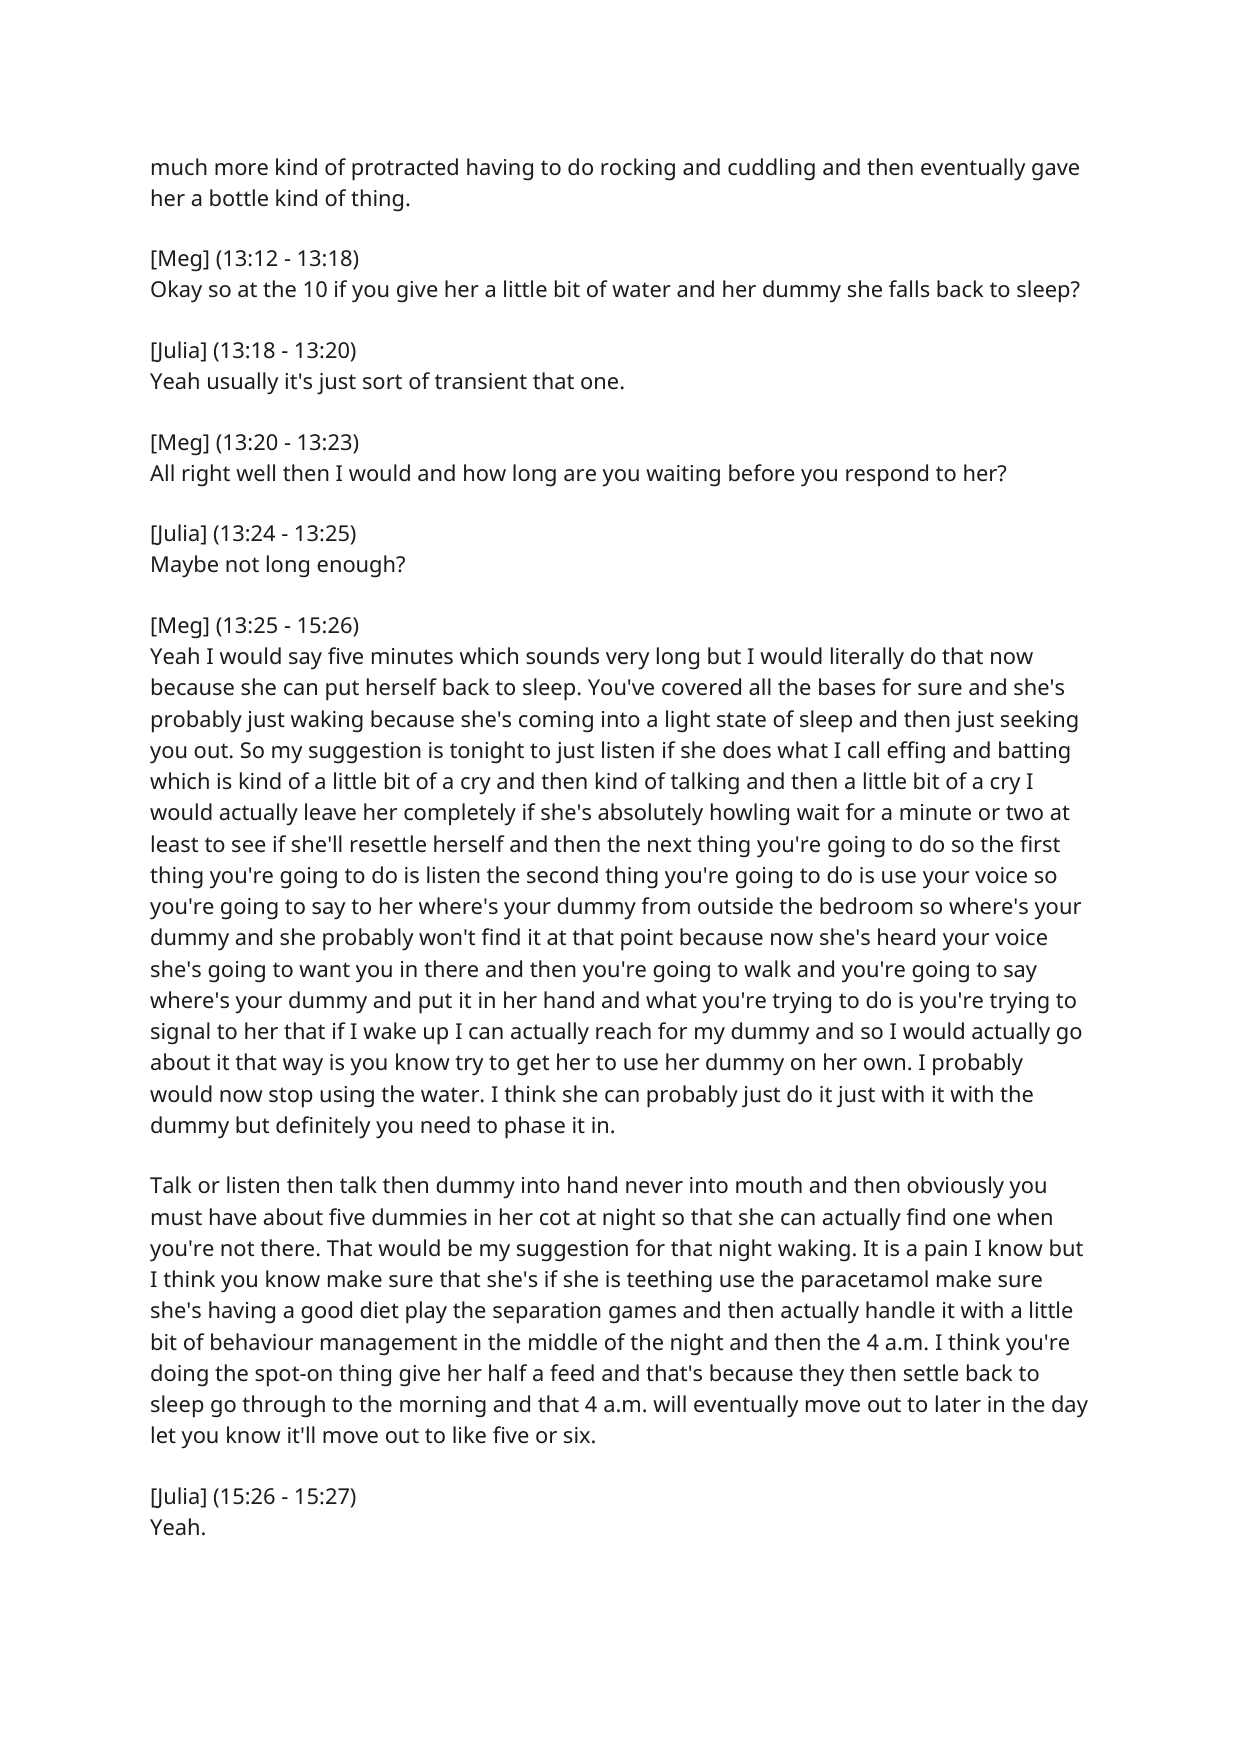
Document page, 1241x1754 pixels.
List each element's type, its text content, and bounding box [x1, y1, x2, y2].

text [Julia] (15:26 - 15:27) Yeah. [150, 1479, 1090, 1542]
text Talk or listen then talk then dummy into hand never into mouth and then obviously you must have about five dummies in her cot at night so that she can actually find one when you're not there. That would be my suggestion for that night waking. It is a pain I know but I think you know make sure that she's if she is teething use the paracetamol make sure she's having a good diet play the separation games and then actually handle it with a little bit of behaviour management in the middle of the night and then the 4 a.m. I think you're doing the spot-on thing give her half a feed and that's because they then settle back to sleep go through to the morning and that 4 a.m. will eventually move out to later in the day let you know it'll move out to like five or six. [150, 1169, 1090, 1450]
text [Meg] (13:20 - 13:23) All right well then I would and how long are you waiting before you respond to her? [150, 425, 1090, 487]
text [Julia] (13:18 - 13:20) Yeah usually it's just sort of transient that one. [150, 333, 1090, 396]
text [Meg] (13:25 - 15:26) Yeah I would say five minutes which sounds very long but I would literally do that now because she can put herself back to sleep. You've covered all the bases for sure and she's probably just waking because she's coming into a light state of sleep and then just seeking you out. So my suggestion is tonight to just listen if she does what I call effing and batting which is kind of a little bit of a cry and then kind of talking and then a little bit of a cry I would actually leave her completely if she's absolutely howling wait for a minute or two at least to see if she'll resettle herself and then the next thing you're going to do so the first thing you're going to do is listen the second thing you're going to do is use your voice so you're going to say to her where's your dummy from outside the bedroom so where's your dummy and she probably won't find it at that point because now she's heard your voice she's going to want you in there and then you're going to walk and you're going to say where's your dummy and put it in her hand and what you're trying to do is you're trying to signal to her that if I wake up I can actually reach for my dummy and so I would actually go about it that way is you know try to get her to use her dummy on her own. I probably would now stop using the water. I think she can probably just do it just with it with the dummy but definitely you need to phase it in. [150, 608, 1090, 1139]
text [Meg] (13:12 - 13:18) Okay so at the 10 if you give her a little bit of water and her dummy she falls back to sleep? [150, 242, 1090, 304]
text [150, 150, 1090, 212]
text [Julia] (13:24 - 13:25) Maybe not long enough? [150, 517, 1090, 579]
